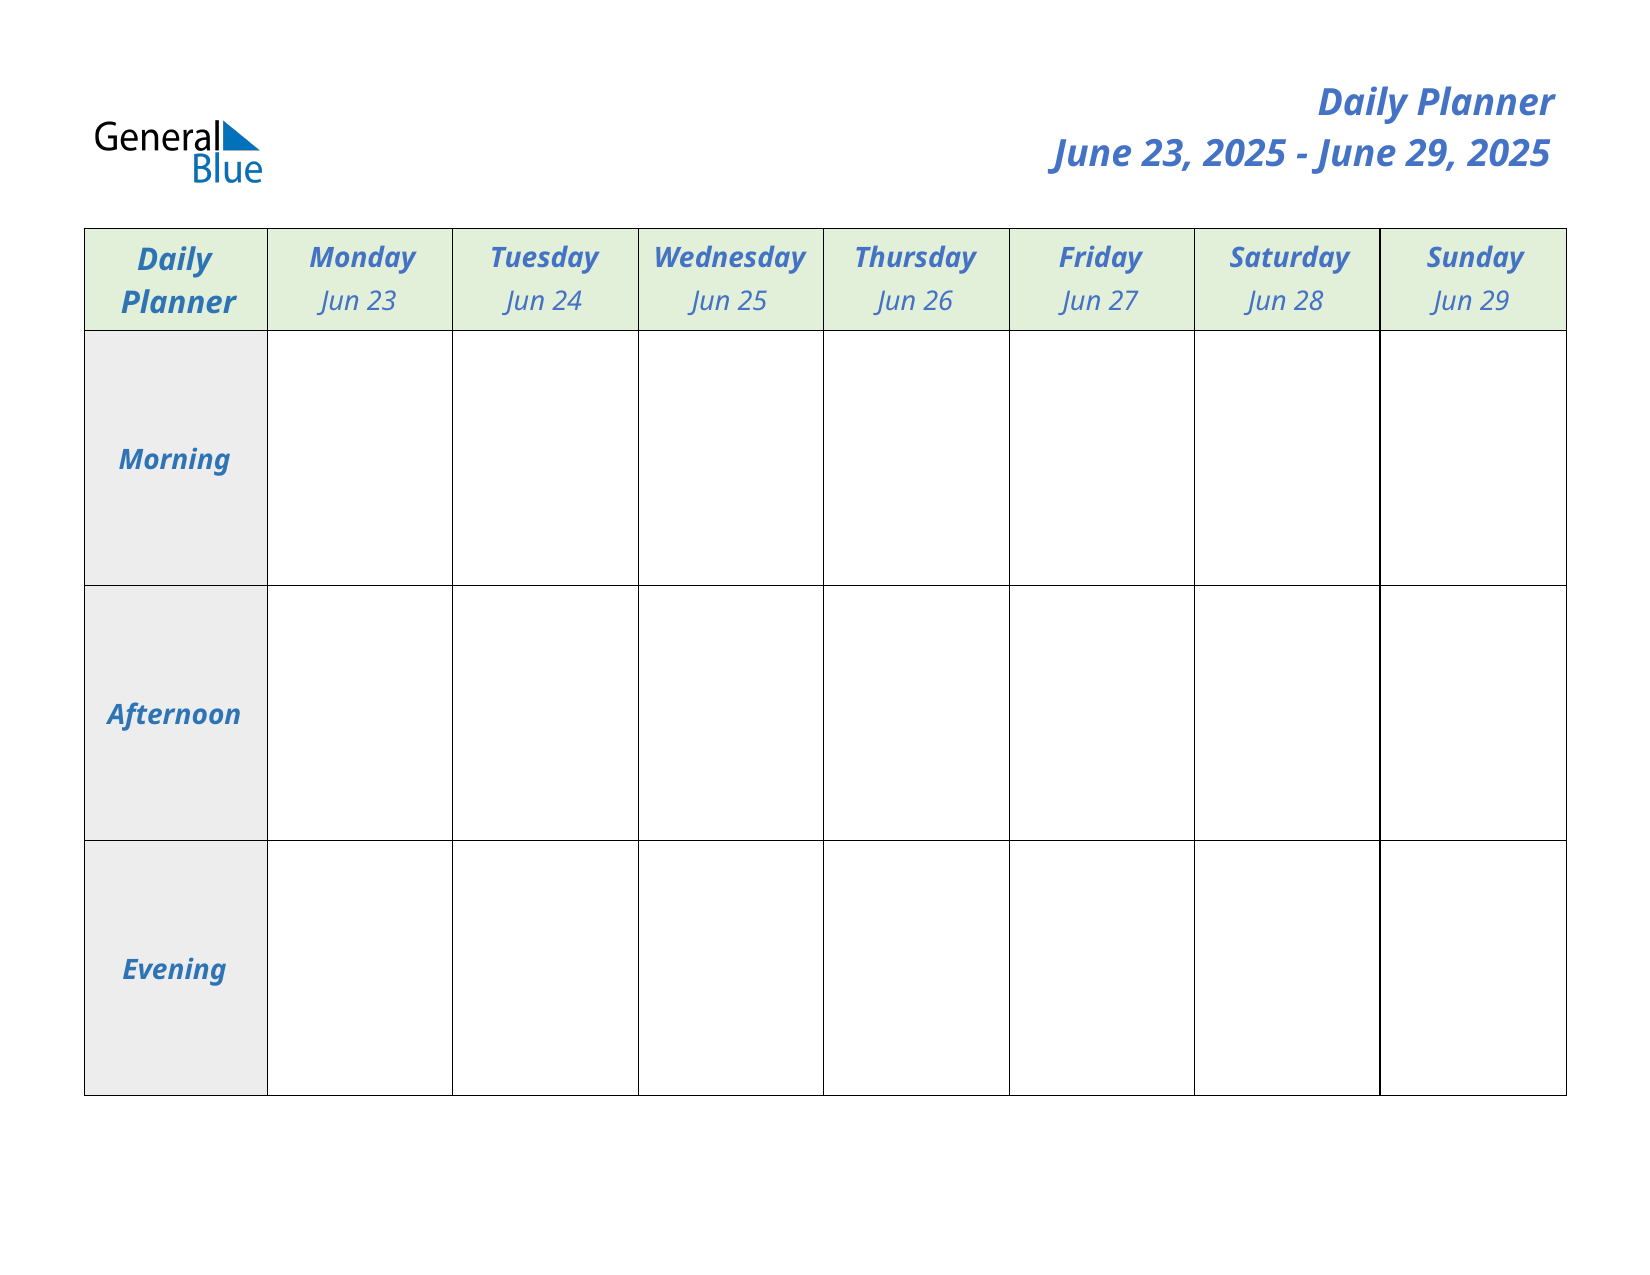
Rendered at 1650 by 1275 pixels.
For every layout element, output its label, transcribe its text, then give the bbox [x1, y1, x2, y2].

table_cell Friday Jun 27 [1010, 229, 1194, 330]
table_cell [824, 841, 1009, 1095]
table_cell Evening [85, 841, 267, 1095]
table_header Daily Planner June 23, 2025 - June 29, 2025 [268, 75, 1566, 228]
table_cell [453, 586, 638, 840]
table_cell Morning [85, 331, 267, 585]
picture [95, 120, 262, 183]
table_cell Saturday Jun 28 [1195, 229, 1379, 330]
table_cell Tuesday Jun 24 [453, 229, 638, 330]
table_cell [1381, 331, 1566, 585]
table_cell Afternoon [85, 586, 267, 840]
table_cell [268, 841, 452, 1095]
table_cell Thursday Jun 26 [824, 229, 1009, 330]
table_cell [1381, 586, 1566, 840]
table_cell [453, 841, 638, 1095]
table_cell Daily Planner [85, 229, 267, 330]
table_cell [639, 586, 823, 840]
table_cell [1195, 841, 1379, 1095]
table_cell [1010, 586, 1194, 840]
table_cell [1010, 331, 1194, 585]
table_cell Monday Jun 23 [268, 229, 452, 330]
table_cell [268, 331, 452, 585]
table_cell [1195, 331, 1379, 585]
table_cell [639, 331, 823, 585]
table_cell [1195, 586, 1379, 840]
table_header [84, 75, 267, 228]
table_cell [1010, 841, 1194, 1095]
table_cell Sunday Jun 29 [1381, 229, 1566, 330]
table_cell [453, 331, 638, 585]
table_cell [639, 841, 823, 1095]
table_cell [824, 586, 1009, 840]
table_cell [824, 331, 1009, 585]
table_cell Wednesday Jun 25 [639, 229, 823, 330]
table_cell [1381, 841, 1566, 1095]
table_cell [268, 586, 452, 840]
